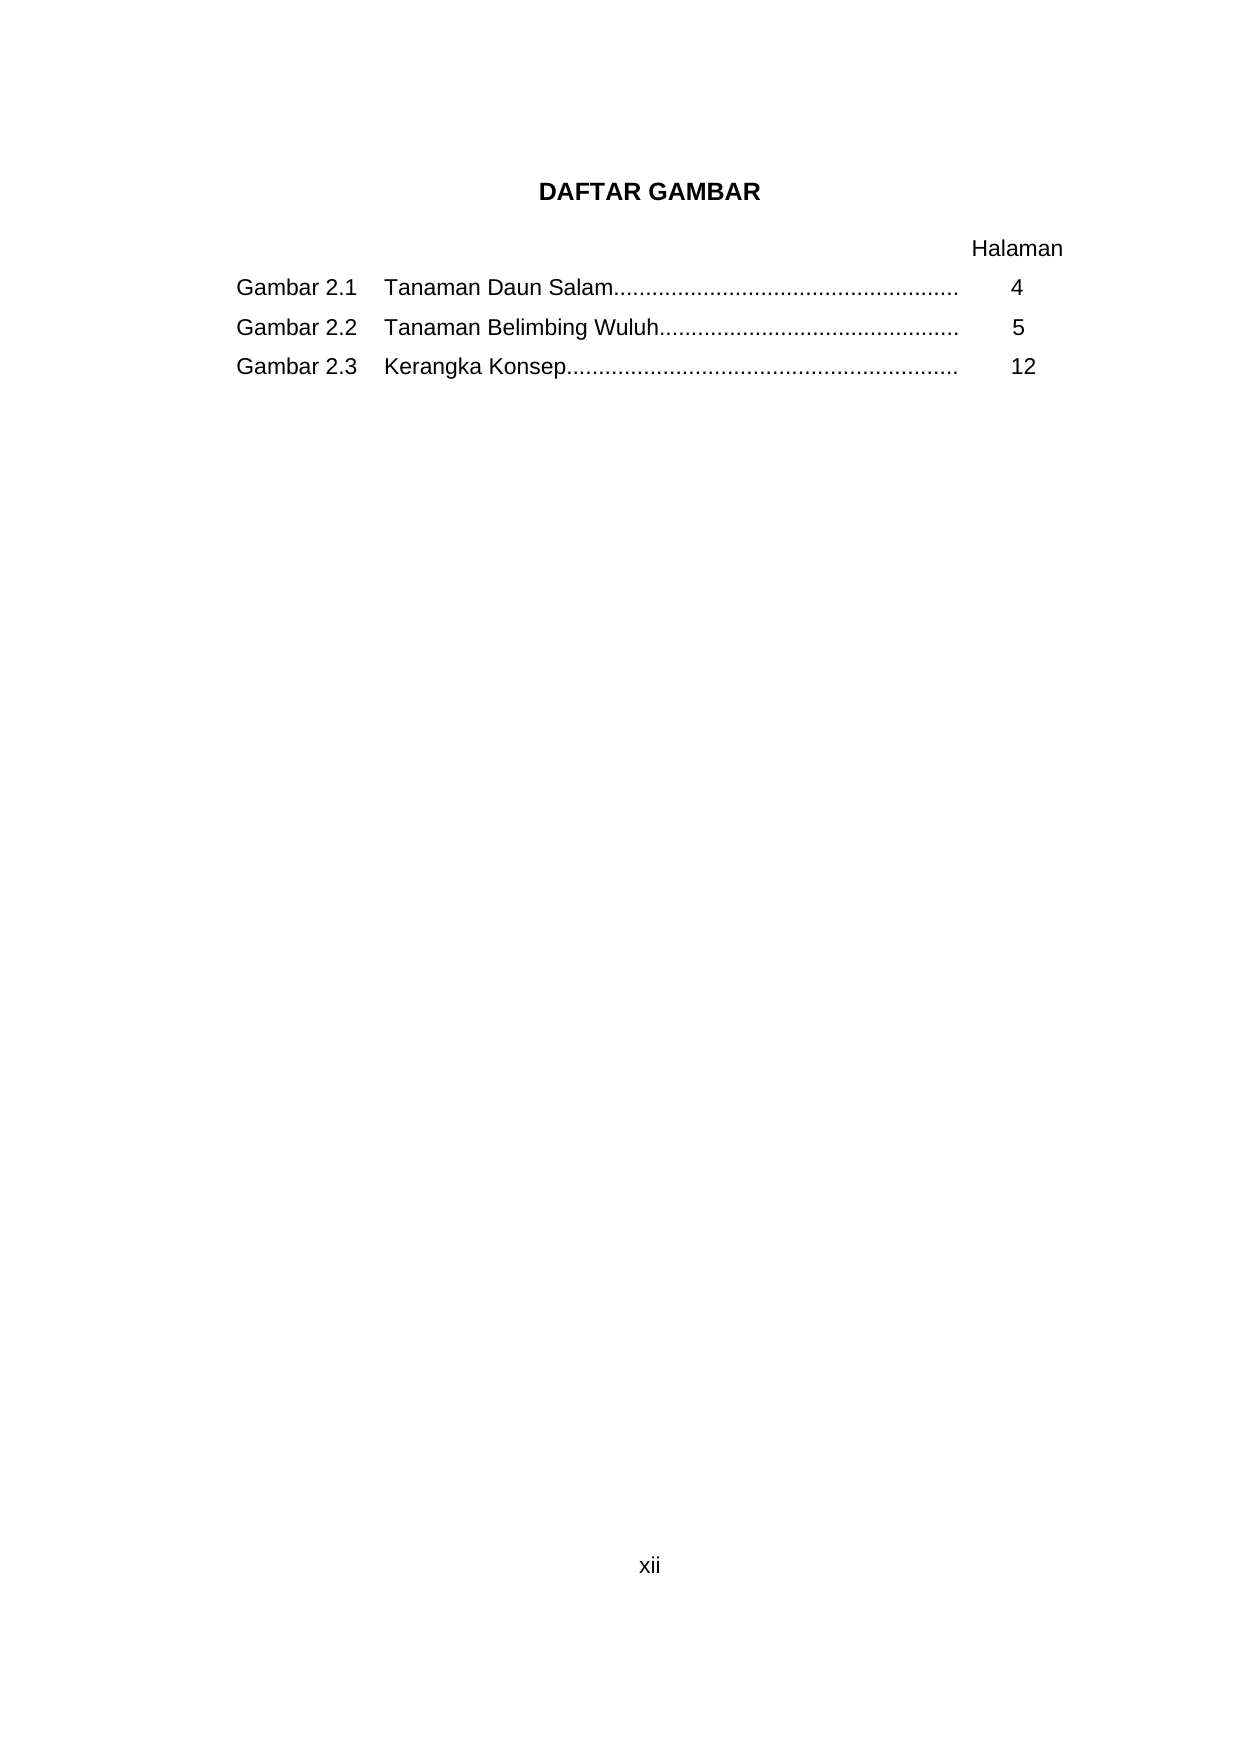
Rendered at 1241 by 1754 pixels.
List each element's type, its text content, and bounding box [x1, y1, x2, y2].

subtitle DAFTAR GAMBAR [236, 177, 1063, 206]
text Gambar 2.3 Kerangka Konsep 12 [236, 353, 1063, 379]
text Halaman [236, 235, 1063, 261]
text Gambar 2.2 Tanaman Belimbing Wuluh 5 [236, 314, 1063, 340]
text Gambar 2.1 Tanaman Daun Salam 4 [236, 274, 1063, 301]
